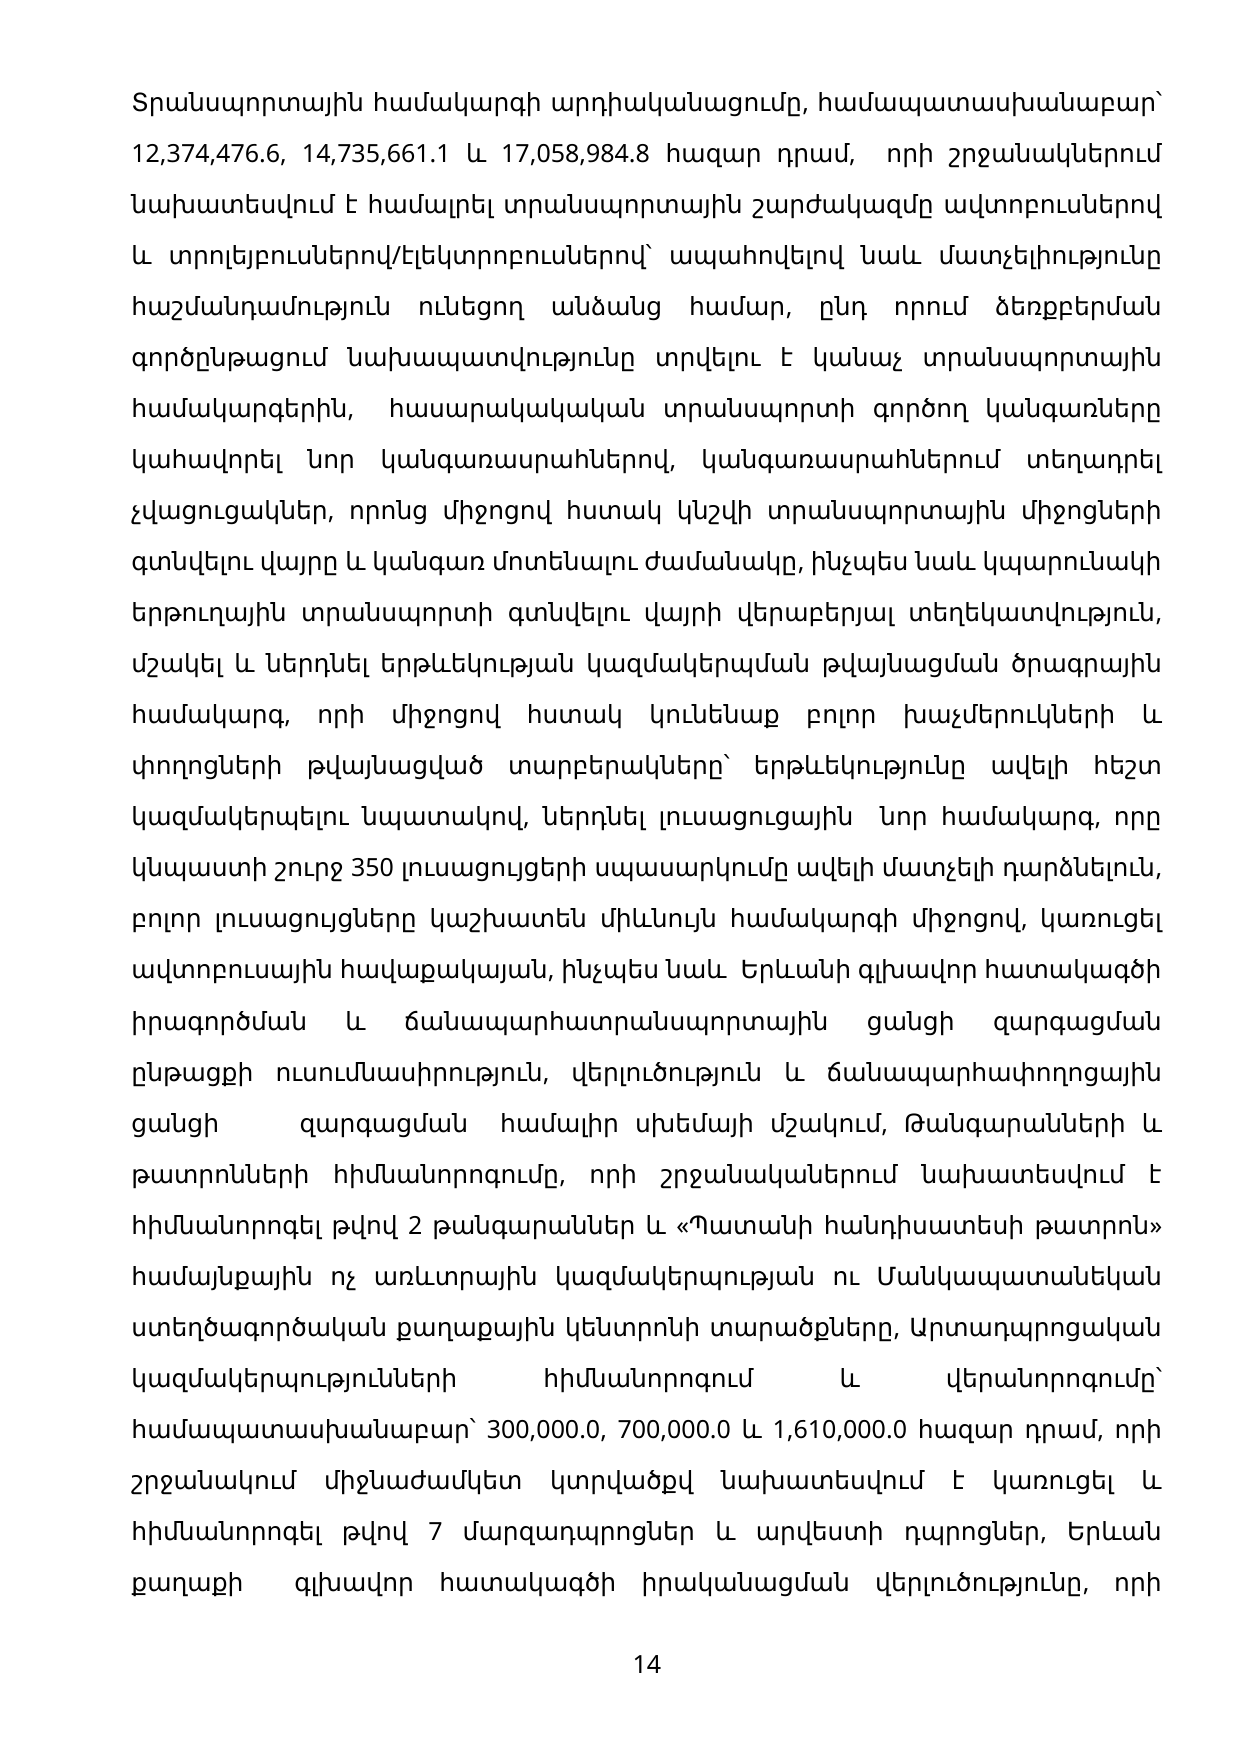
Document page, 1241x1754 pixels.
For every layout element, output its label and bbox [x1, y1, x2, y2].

text [131, 84, 1162, 1599]
